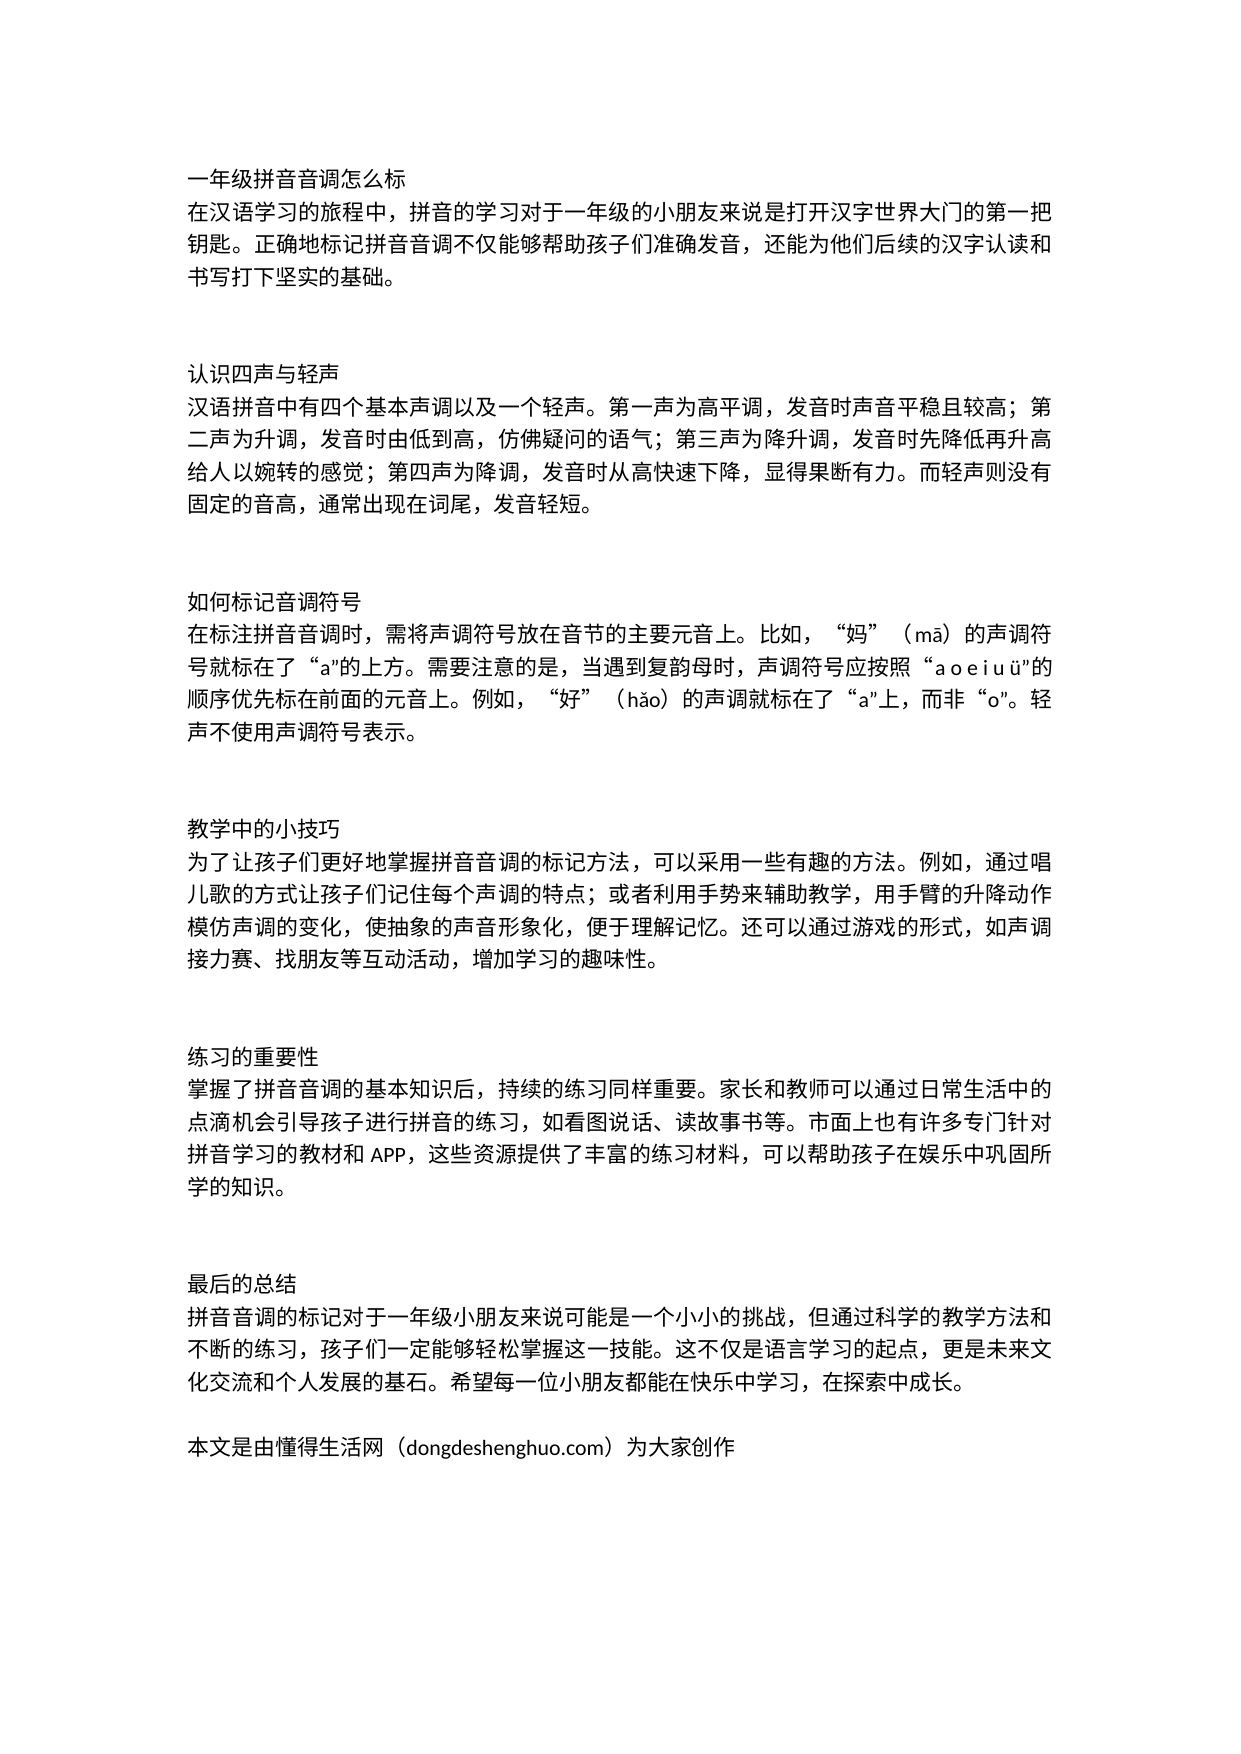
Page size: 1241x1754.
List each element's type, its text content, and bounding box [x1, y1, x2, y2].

text 为了让孩子们更好地掌握拼音音调的标记方法，可以采用一些有趣的方法。例如，通过唱儿歌的方式让孩子们记住每个声调的特点；或者利用手势来辅助教学，用手臂的升降动作模仿声调的变化，使抽象的声音形象化，便于理解记忆。还可以通过游戏的形式，如声调接力赛、找朋友等互动活动，增加学习的趣味性。 [187, 844, 1053, 974]
text 拼音音调的标记对于一年级小朋友来说可能是一个小小的挑战，但通过科学的教学方法和不断的练习，孩子们一定能够轻松掌握这一技能。这不仅是语言学习的起点，更是未来文化交流和个人发展的基石。希望每一位小朋友都能在快乐中学习，在探索中成长。 [187, 1299, 1053, 1397]
text 认识四声与轻声 [187, 357, 1053, 389]
text 最后的总结 [187, 1267, 1053, 1299]
text 汉语拼音中有四个基本声调以及一个轻声。第一声为高平调，发音时声音平稳且较高；第二声为升调，发音时由低到高，仿佛疑问的语气；第三声为降升调，发音时先降低再升高，给人以婉转的感觉；第四声为降调，发音时从高快速下降，显得果断有力。而轻声则没有固定的音高，通常出现在词尾，发音轻短。 [187, 389, 1053, 519]
text 本文是由懂得生活网（dongdeshenghuo.com）为大家创作 [187, 1429, 1053, 1462]
text 在汉语学习的旅程中，拼音的学习对于一年级的小朋友来说是打开汉字世界大门的第一把钥匙。正确地标记拼音音调不仅能够帮助孩子们准确发音，还能为他们后续的汉字认读和书写打下坚实的基础。 [187, 194, 1053, 292]
text 掌握了拼音音调的基本知识后，持续的练习同样重要。家长和教师可以通过日常生活中的点滴机会引导孩子进行拼音的练习，如看图说话、读故事书等。市面上也有许多专门针对拼音学习的教材和APP，这些资源提供了丰富的练习材料，可以帮助孩子在娱乐中巩固所学的知识。 [187, 1072, 1053, 1202]
text 练习的重要性 [187, 1039, 1053, 1072]
text 一年级拼音音调怎么标 [187, 162, 1053, 194]
text 在标注拼音音调时，需将声调符号放在音节的主要元音上。比如，“妈”（mā）的声调符号就标在了“a”的上方。需要注意的是，当遇到复韵母时，声调符号应按照“a o e i u ü”的顺序优先标在前面的元音上。例如，“好”（hǎo）的声调就标在了“a”上，而非“o”。轻声不使用声调符号表示。 [187, 617, 1053, 747]
text 如何标记音调符号 [187, 584, 1053, 617]
text 教学中的小技巧 [187, 812, 1053, 844]
